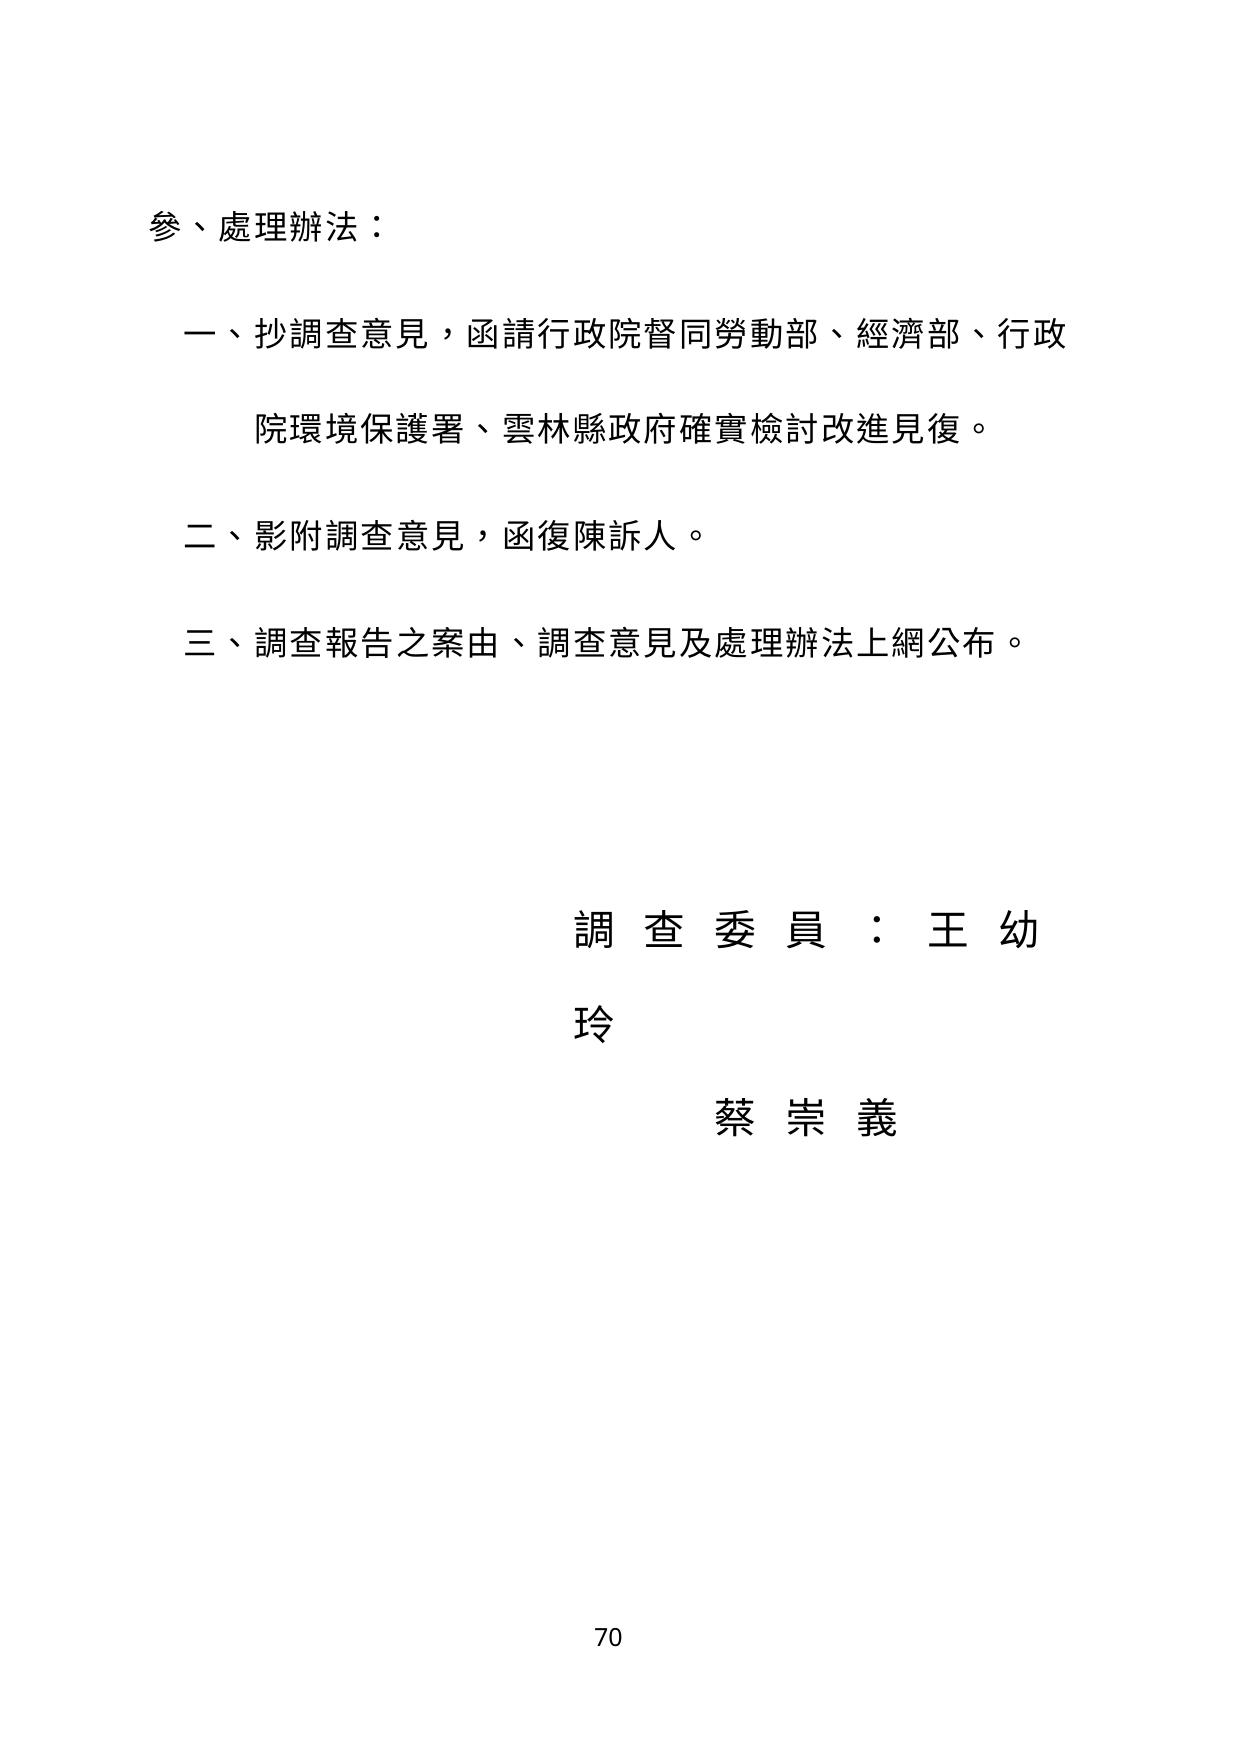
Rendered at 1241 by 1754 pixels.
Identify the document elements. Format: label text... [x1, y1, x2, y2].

subtitle 影附調查意見，函復陳訴人。 [183, 487, 1069, 582]
subtitle 處理辦法： [148, 177, 1069, 272]
text 調查委員：王幼玲 [538, 879, 1069, 1070]
subtitle 調查報告之案由、調查意見及處理辦法上網公布。 [183, 594, 1069, 689]
text 蔡崇義 [531, 1070, 1069, 1165]
subtitle 抄調查意見，函請行政院督同勞動部、經濟部、行政院環境保護署、雲林縣政府確實檢討改進見復。 [183, 284, 1069, 475]
